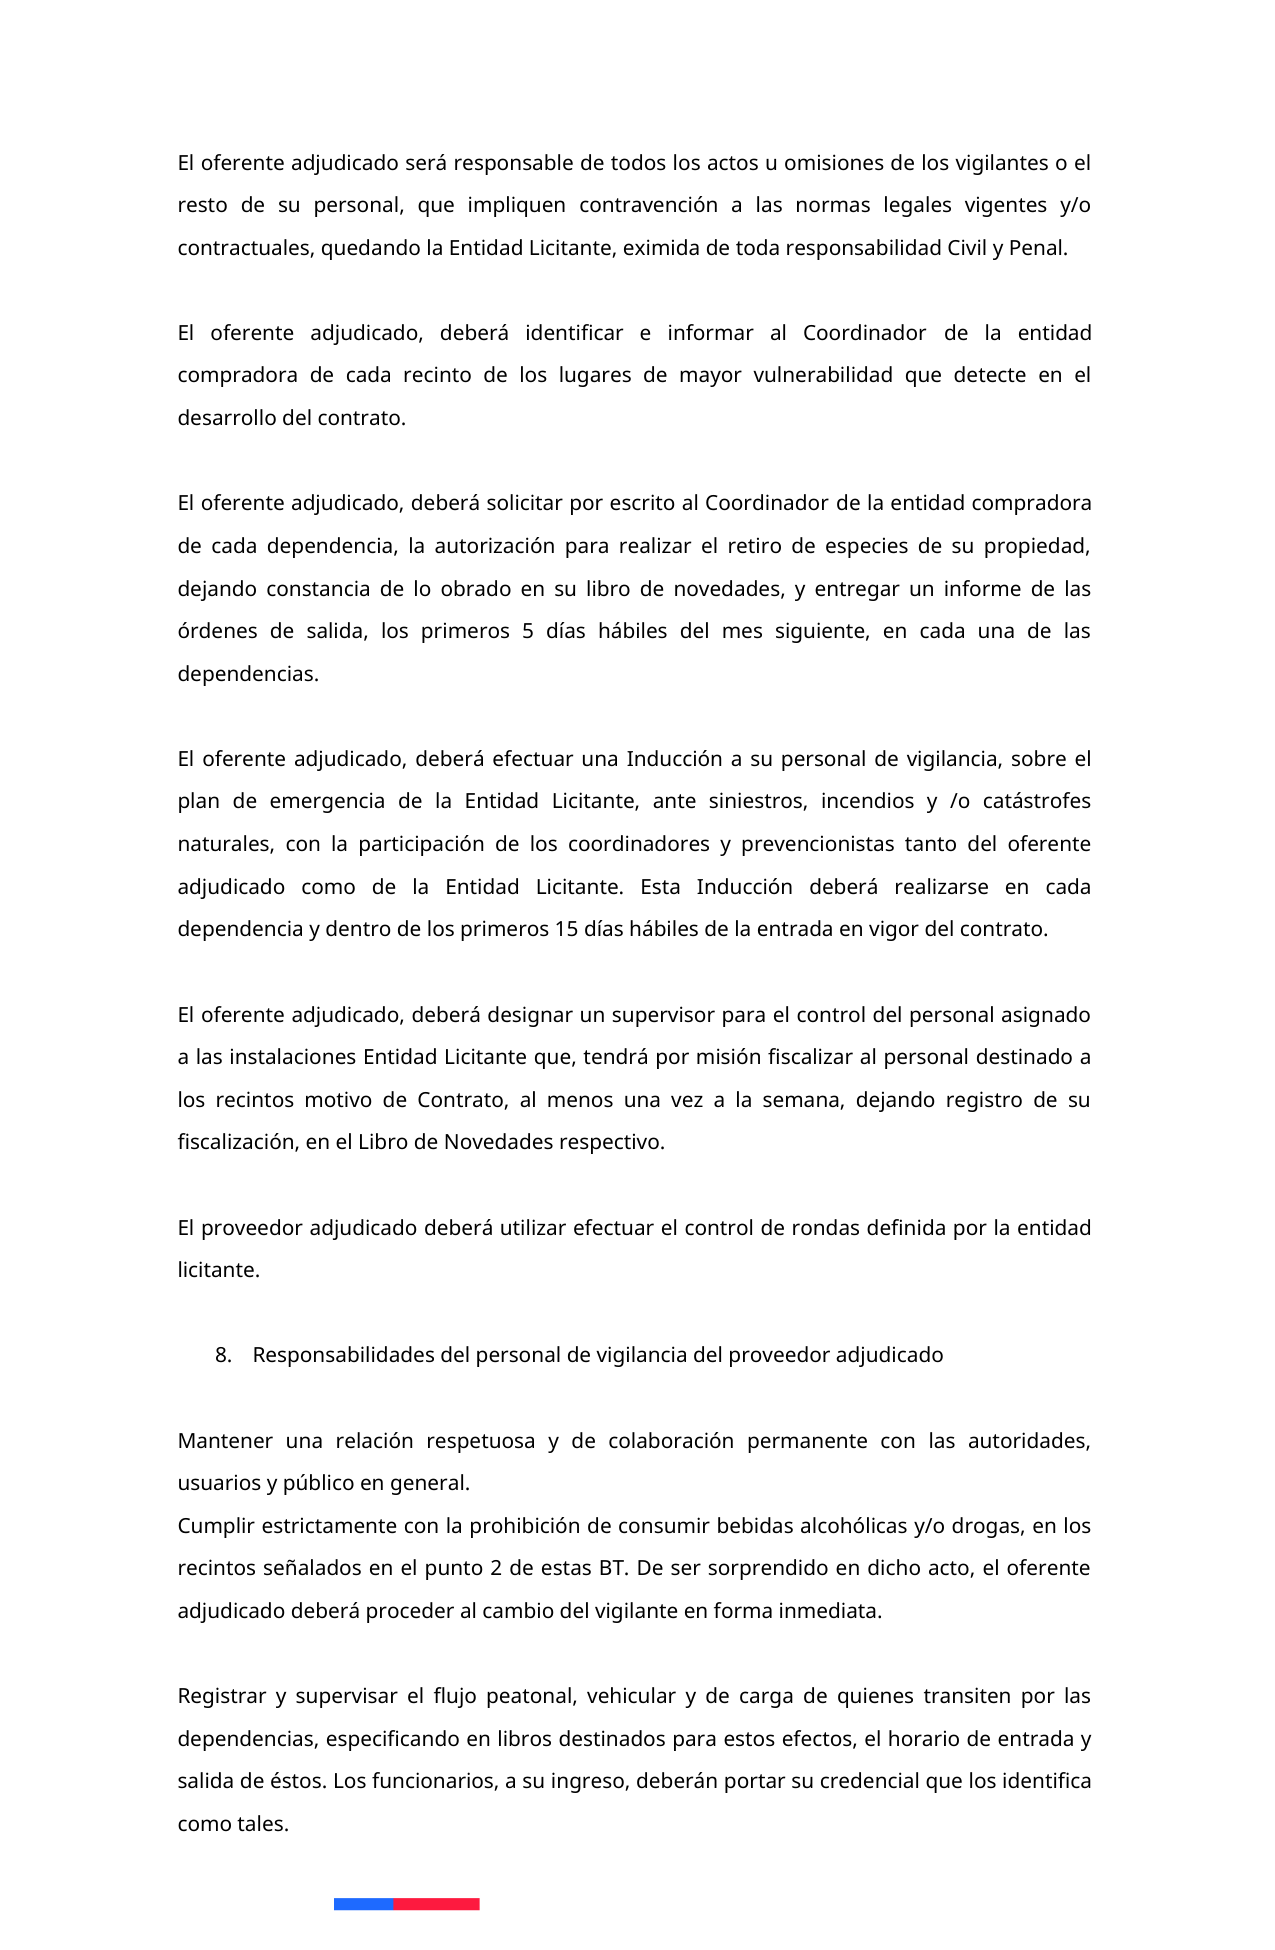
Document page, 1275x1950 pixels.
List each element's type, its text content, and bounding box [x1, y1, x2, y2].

picture [200, 1838, 608, 1912]
list Responsabilidades del personal de vigilancia del proveedor adjudicado [215, 1341, 1098, 1369]
list Cumplir estrictamente con la prohibición de consumir bebidas alcohólicas y/o drogas, en los recintos señalados en el punto 2 de estas BT. De ser sorprendido en dicho acto, el oferente adjudicado deberá proceder al cambio del vigilante en forma inmediata. [177, 1511, 1093, 1624]
list El oferente adjudicado, deberá efectuar una Inducción a su personal de vigilancia, sobre el plan de emergencia de la Entidad Licitante, ante siniestros, incendios y /o catástrofes naturales, con la participación de los coordinadores y prevencionistas tanto del oferente adjudicado como de la Entidad Licitante. Esta Inducción deberá realizarse en cada dependencia y dentro de los primeros 15 días hábiles de la entrada en vigor del contrato. [177, 744, 1093, 943]
list Registrar y supervisar el flujo peatonal, vehicular y de carga de quienes transiten por las dependencias, especificando en libros destinados para estos efectos, el horario de entrada y salida de éstos. Los funcionarios, a su ingreso, deberán portar su credencial que los identifica como tales. [177, 1681, 1093, 1838]
list El proveedor adjudicado deberá utilizar efectuar el control de rondas definida por la entidad licitante. [177, 1213, 1093, 1284]
list El oferente adjudicado, deberá designar un supervisor para el control del personal asignado a las instalaciones Entidad Licitante que, tendrá por misión fiscalizar al personal destinado a los recintos motivo de Contrato, al menos una vez a la semana, dejando registro de su fiscalización, en el Libro de Novedades respectivo. [177, 1000, 1093, 1156]
list El oferente adjudicado será responsable de todos los actos u omisiones de los vigilantes o el resto de su personal, que impliquen contravención a las normas legales vigentes y/o contractuales, quedando la Entidad Licitante, eximida de toda responsabilidad Civil y Penal. [177, 148, 1093, 261]
list El oferente adjudicado, deberá identificar e informar al Coordinador de la entidad compradora de cada recinto de los lugares de mayor vulnerabilidad que detecte en el desarrollo del contrato. [177, 318, 1093, 432]
list El oferente adjudicado, deberá solicitar por escrito al Coordinador de la entidad compradora de cada dependencia, la autorización para realizar el retiro de especies de su propiedad, dejando constancia de lo obrado en su libro de novedades, y entregar un informe de las órdenes de salida, los primeros 5 días hábiles del mes siguiente, en cada una de las dependencias. [177, 488, 1093, 687]
list Mantener una relación respetuosa y de colaboración permanente con las autoridades, usuarios y público en general. [177, 1426, 1093, 1497]
